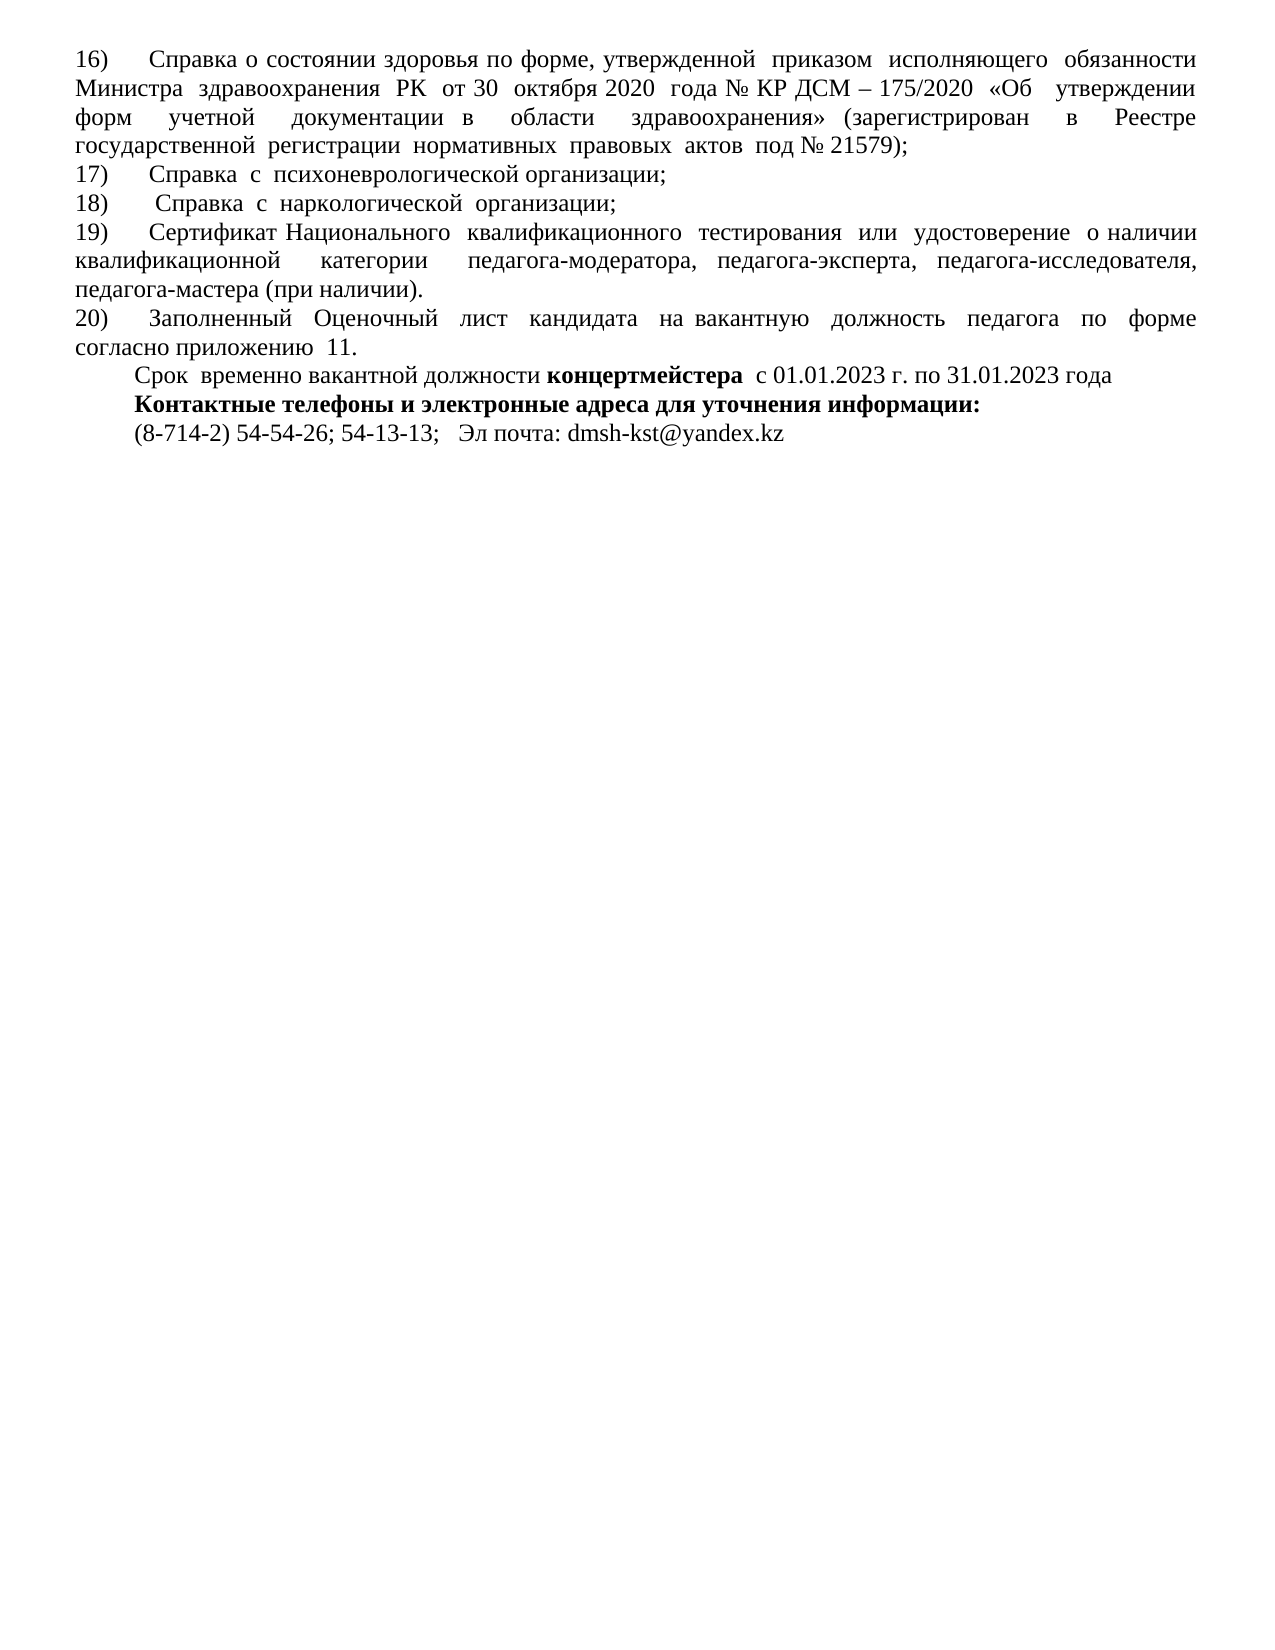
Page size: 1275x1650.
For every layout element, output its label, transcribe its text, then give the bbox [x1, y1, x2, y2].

text Срок временно вакантной должности концертмейстера с 01.01.2023 г. по 31.01.2023 года [75, 361, 1198, 389]
list Заполненный Оценочный лист кандидата на вакантную должность педагога по форме согласно приложению 11. [75, 303, 1198, 361]
list Справка о состоянии здоровья по форме, утвержденной приказом исполняющего обязанности Министра здравоохранения РК от 30 октября 2020 года № КР ДСМ – 175/2020 «Об утверждении форм учетной документации в области здравоохранения» (зарегистрирован в Реестре государственной регистрации нормативных правовых актов под № 21579); [75, 44, 1198, 159]
list Справка с психоневрологической организации; [75, 159, 1198, 188]
text (8-714-2) 54-54-26; 54-13-13; Эл почта: dmsh-kst@yandex.kz [75, 418, 1198, 447]
list Справка с наркологической организации; [75, 188, 1198, 217]
list Сертификат Национального квалификационного тестирования или удостоверение о наличии квалификационной категории педагога-модератора, педагога-эксперта, педагога-исследователя, педагога-мастера (при наличии). [75, 217, 1198, 303]
text Контактные телефоны и электронные адреса для уточнения информации: [75, 389, 1198, 418]
